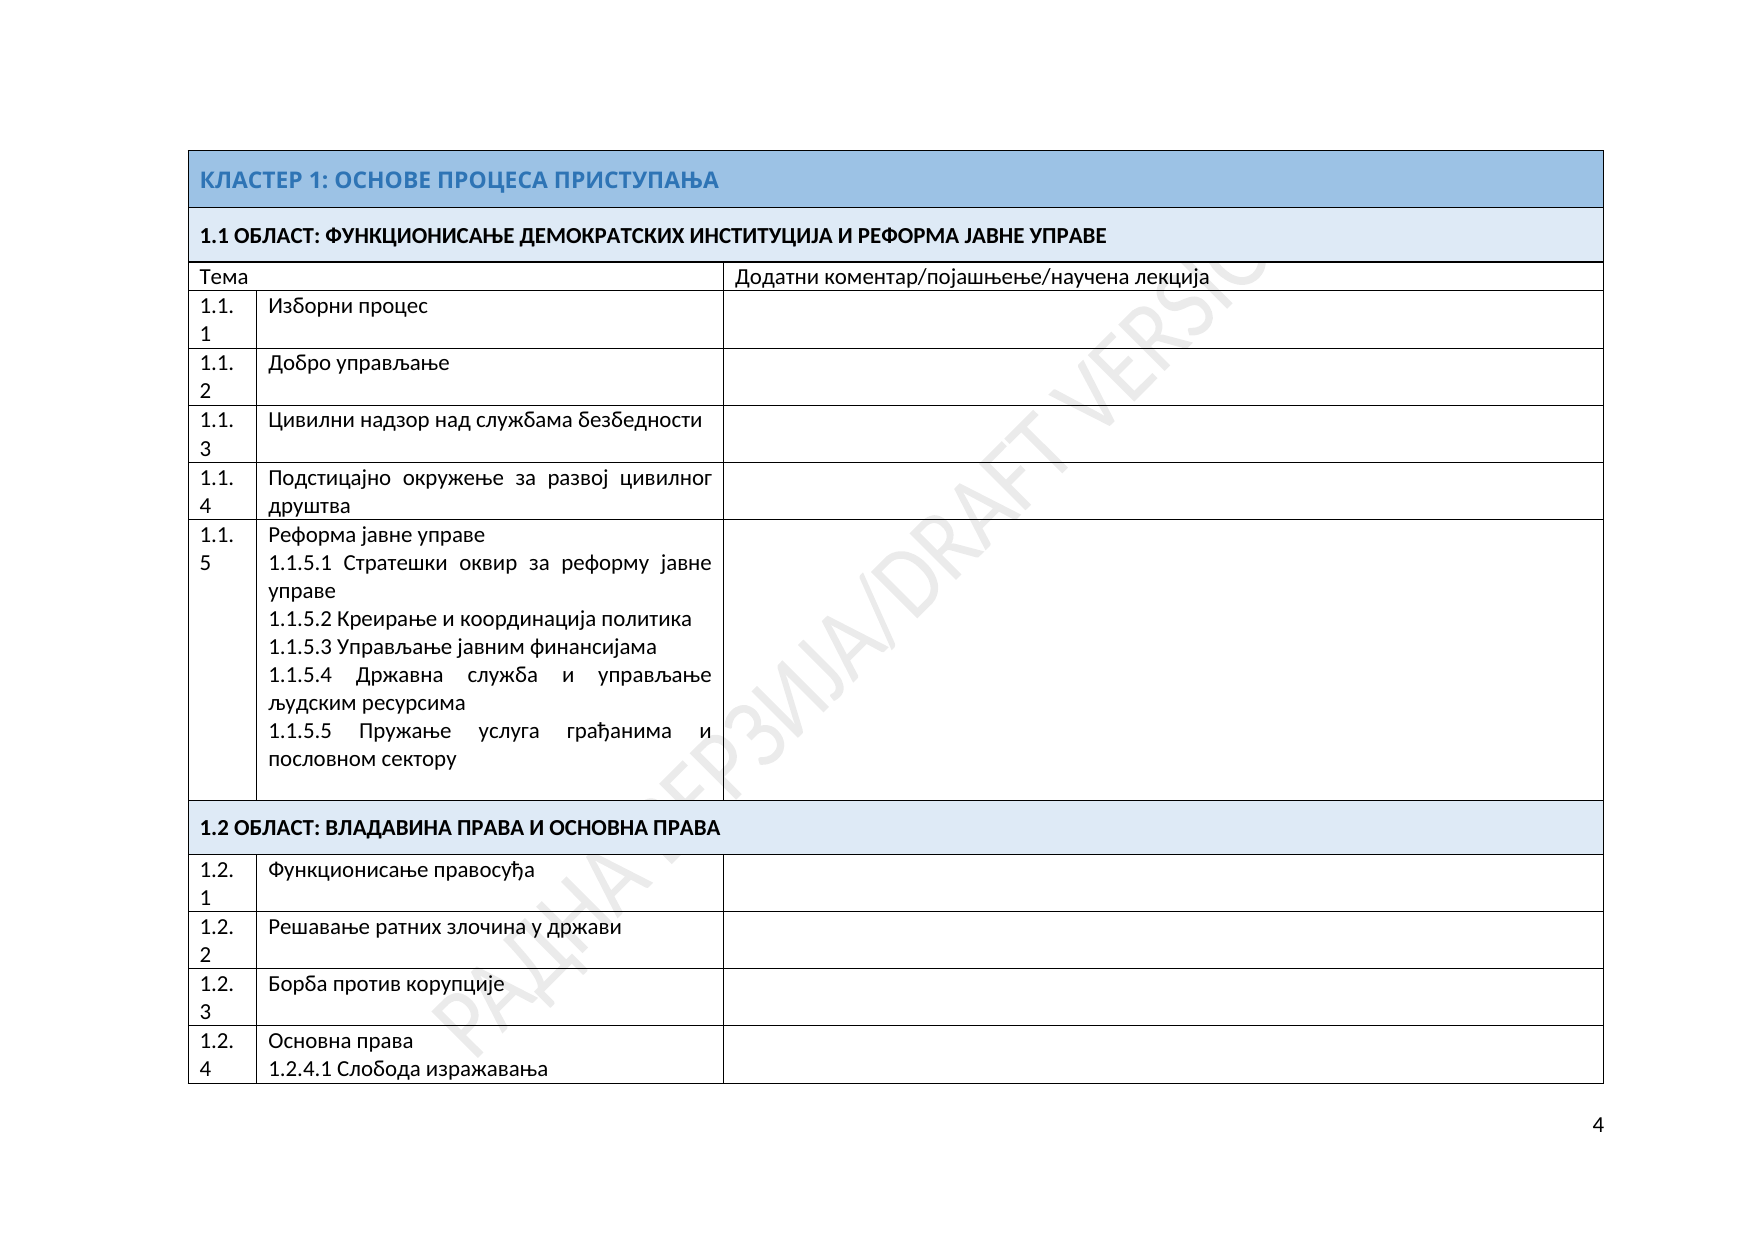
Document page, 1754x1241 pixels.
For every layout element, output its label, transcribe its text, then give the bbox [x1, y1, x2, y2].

table_cell [724, 855, 1603, 911]
table_cell Реформа јавне управе 1.1.5.1 Стратешки оквир за реформу јавне управе 1.1.5.2 Креирање и координација политика 1.1.5.3 Управљање јавним финансијама 1.1.5.4 Државна служба и управљање људским ресурсима 1.1.5.5 Пружање услуга грађанима и пословном сектору [257, 520, 723, 800]
table_cell [724, 463, 1603, 519]
table_cell Решавање ратних злочина у држави [257, 912, 723, 968]
table_cell 1.1.3 [189, 406, 256, 462]
table_cell Борба против корупције [257, 969, 723, 1025]
table_cell Тема [189, 263, 723, 290]
table_cell 1.2.2 [189, 912, 256, 968]
table_header КЛАСТЕР 1: ОСНОВЕ ПРОЦЕСА ПРИСТУПАЊА [189, 151, 1603, 207]
table_cell Додатни коментар/појашњење/научена лекција [724, 263, 1603, 290]
table_cell [724, 1026, 1603, 1082]
table_cell 1.1.4 [189, 463, 256, 519]
table_cell [724, 969, 1603, 1025]
table_cell 1.2.1 [189, 855, 256, 911]
table_cell Изборни процес [257, 291, 723, 347]
table_cell [724, 406, 1603, 462]
table_cell [724, 520, 1603, 800]
table_cell 1.2.3 [189, 969, 256, 1025]
table_cell [724, 349, 1603, 404]
table_cell 1.2 ОБЛАСТ: ВЛАДАВИНА ПРАВА И ОСНОВНА ПРАВА [189, 801, 1603, 854]
table_cell 1.1 ОБЛАСТ: ФУНКЦИОНИСАЊЕ ДЕМОКРАТСКИХ ИНСТИТУЦИЈА И РЕФОРМА ЈАВНЕ УПРАВЕ [189, 208, 1603, 261]
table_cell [257, 1026, 723, 1082]
table_cell Подстицајно окружење за развој цивилног друштва [257, 463, 723, 519]
table_cell [724, 912, 1603, 968]
table_cell Добро управљање [257, 349, 723, 404]
table_cell [724, 291, 1603, 347]
table_cell Функционисање правосуђа [257, 855, 723, 911]
table_cell 1.1.2 [189, 349, 256, 404]
table_cell Цивилни надзор над службама безбедности [257, 406, 723, 462]
table_cell 1.2.4 [189, 1026, 256, 1082]
table_cell 1.1.1 [189, 291, 256, 347]
table_cell 1.1.5 [189, 520, 256, 800]
